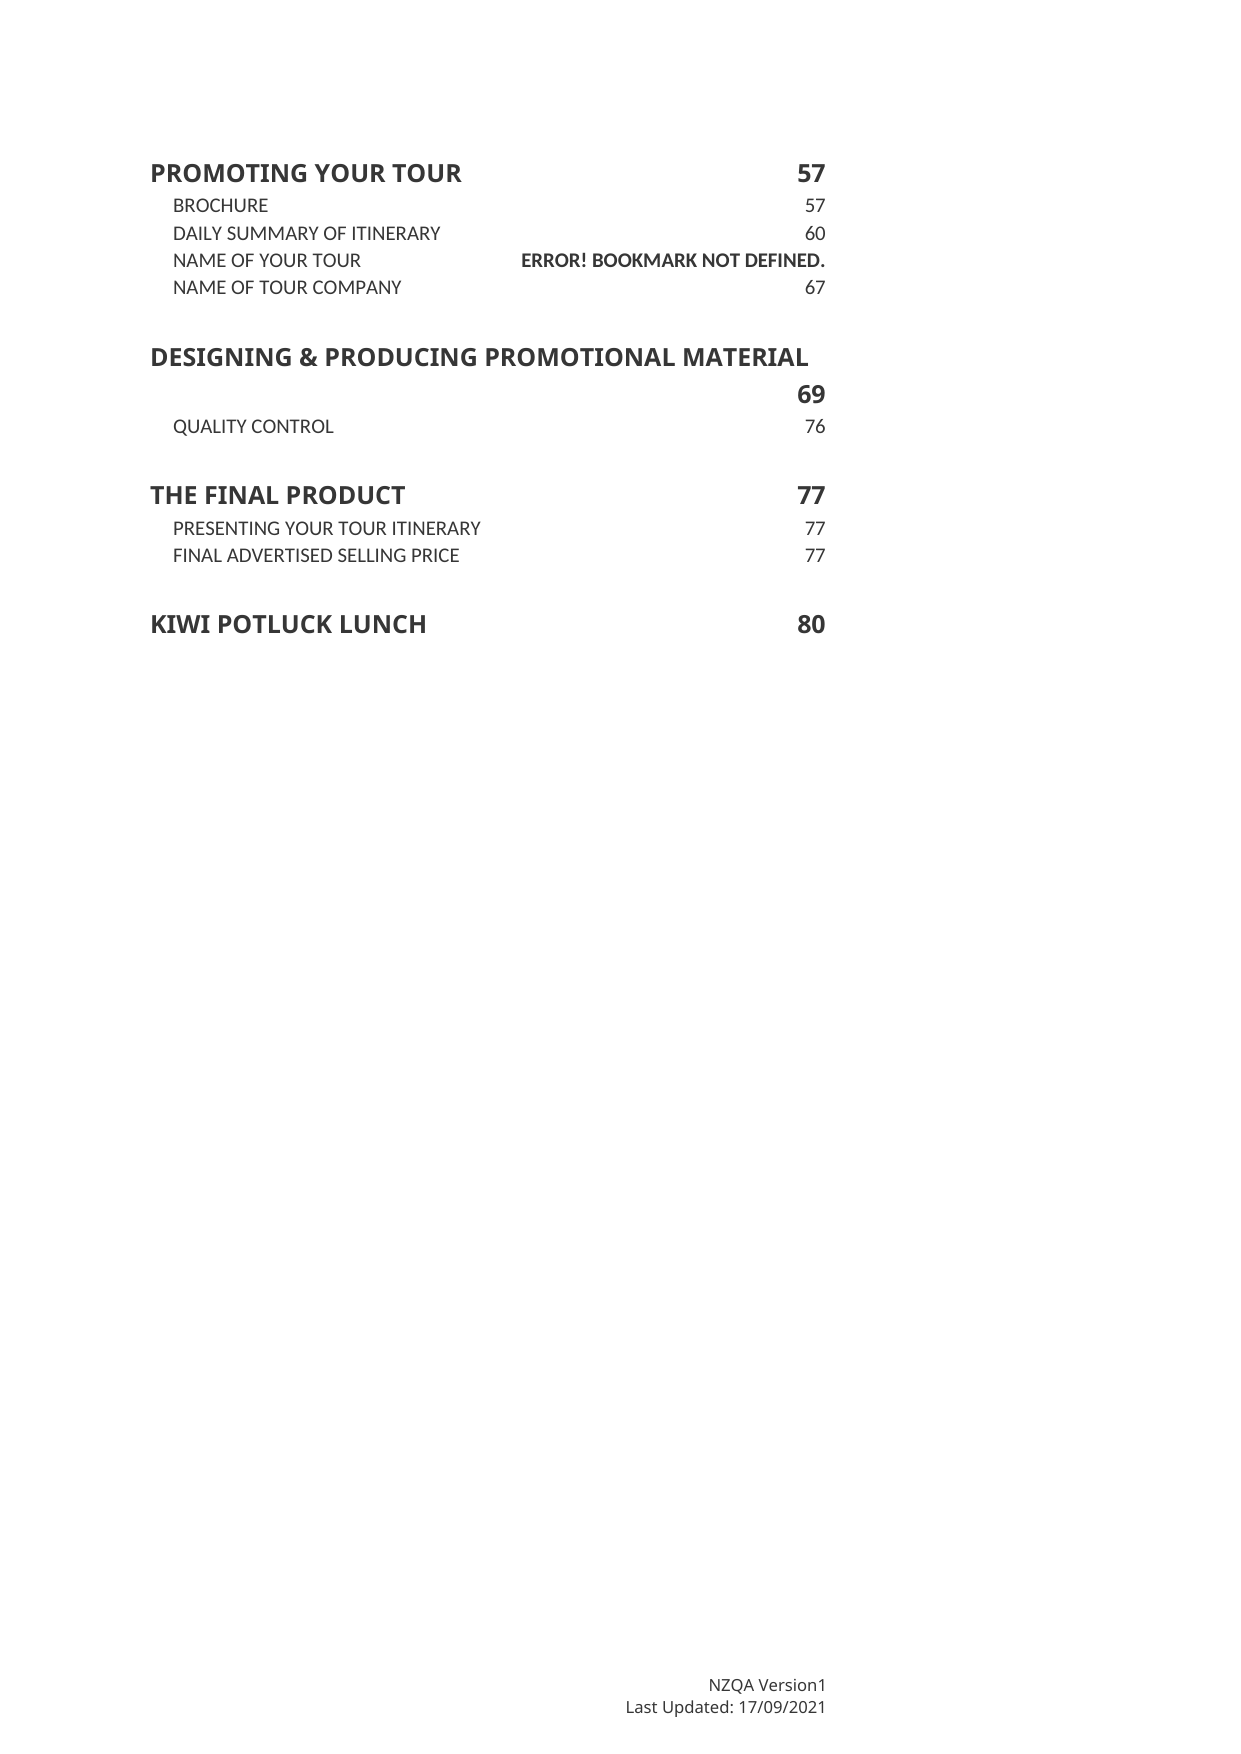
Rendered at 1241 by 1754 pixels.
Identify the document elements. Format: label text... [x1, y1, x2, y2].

text FINAL ADVERTISED SELLING PRICE 77 [173, 542, 827, 567]
text kiwi potluck lunch 80 [150, 607, 827, 641]
text name of your tour Error! Bookmark not defined. [173, 247, 827, 273]
text brochure 57 [173, 192, 827, 218]
text QUALITY CONTROL 76 [173, 413, 827, 438]
text the final product 77 [150, 478, 827, 512]
text name of TOUR COMPANY 67 [173, 274, 827, 300]
text daily summary of itinerary 60 [173, 220, 827, 245]
text promoting your tour 57 [150, 156, 827, 190]
text designing & producing promotional material 69 [150, 339, 827, 410]
text presenting your tour itinerary 77 [173, 515, 827, 540]
